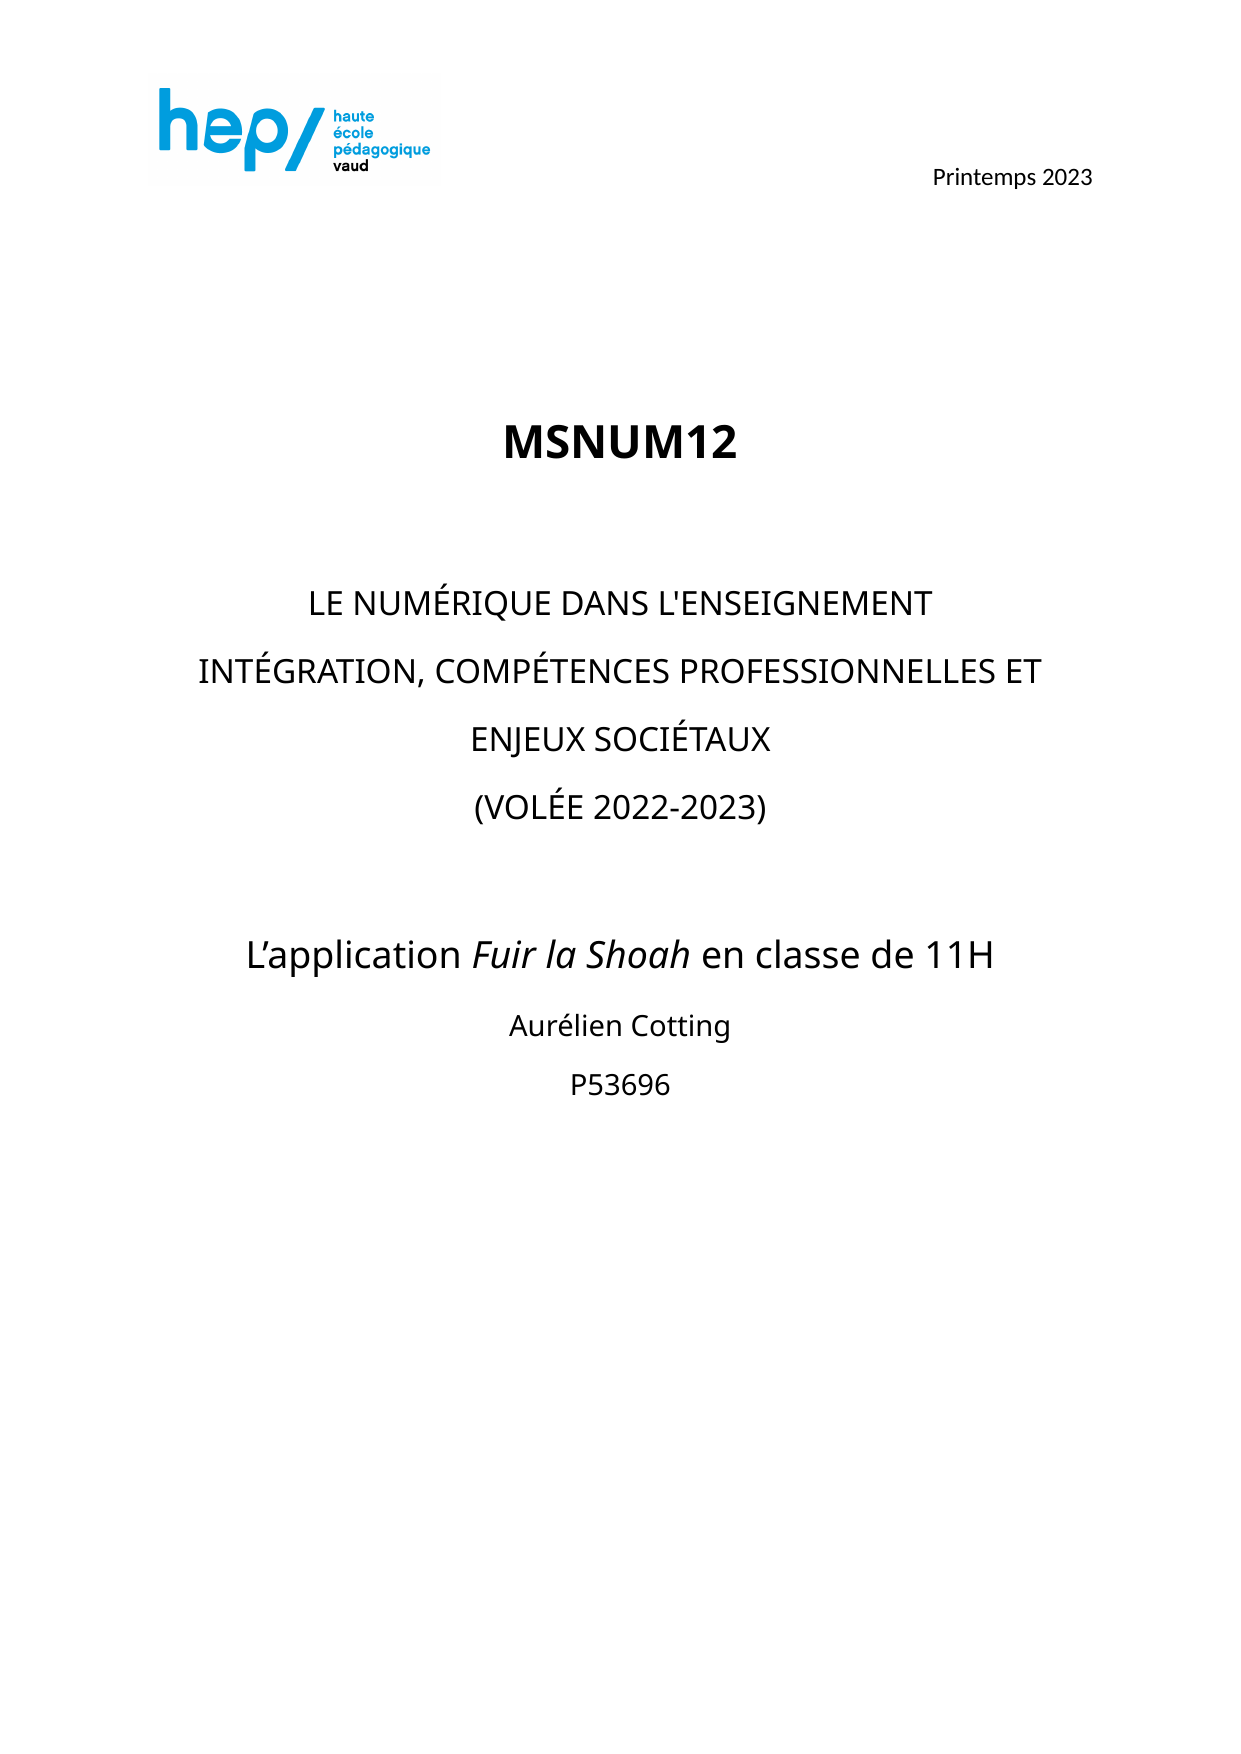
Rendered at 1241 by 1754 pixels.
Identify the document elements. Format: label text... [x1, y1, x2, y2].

text Aurélien Cotting [148, 1005, 1093, 1045]
picture [147, 73, 442, 186]
text L’application Fuir la Shoah en classe de 11H [148, 928, 1093, 979]
text P53696 [148, 1064, 1093, 1104]
text MSNUM12 [148, 409, 1093, 472]
text LE NUMÉRIQUE DANS L'ENSEIGNEMENT INTÉGRATION, COMPÉTENCES PROFESSIONNELLES ET ENJEUX SOCIÉTAUX [148, 579, 1093, 761]
text (VOLÉE 2022-2023) [148, 784, 1093, 829]
